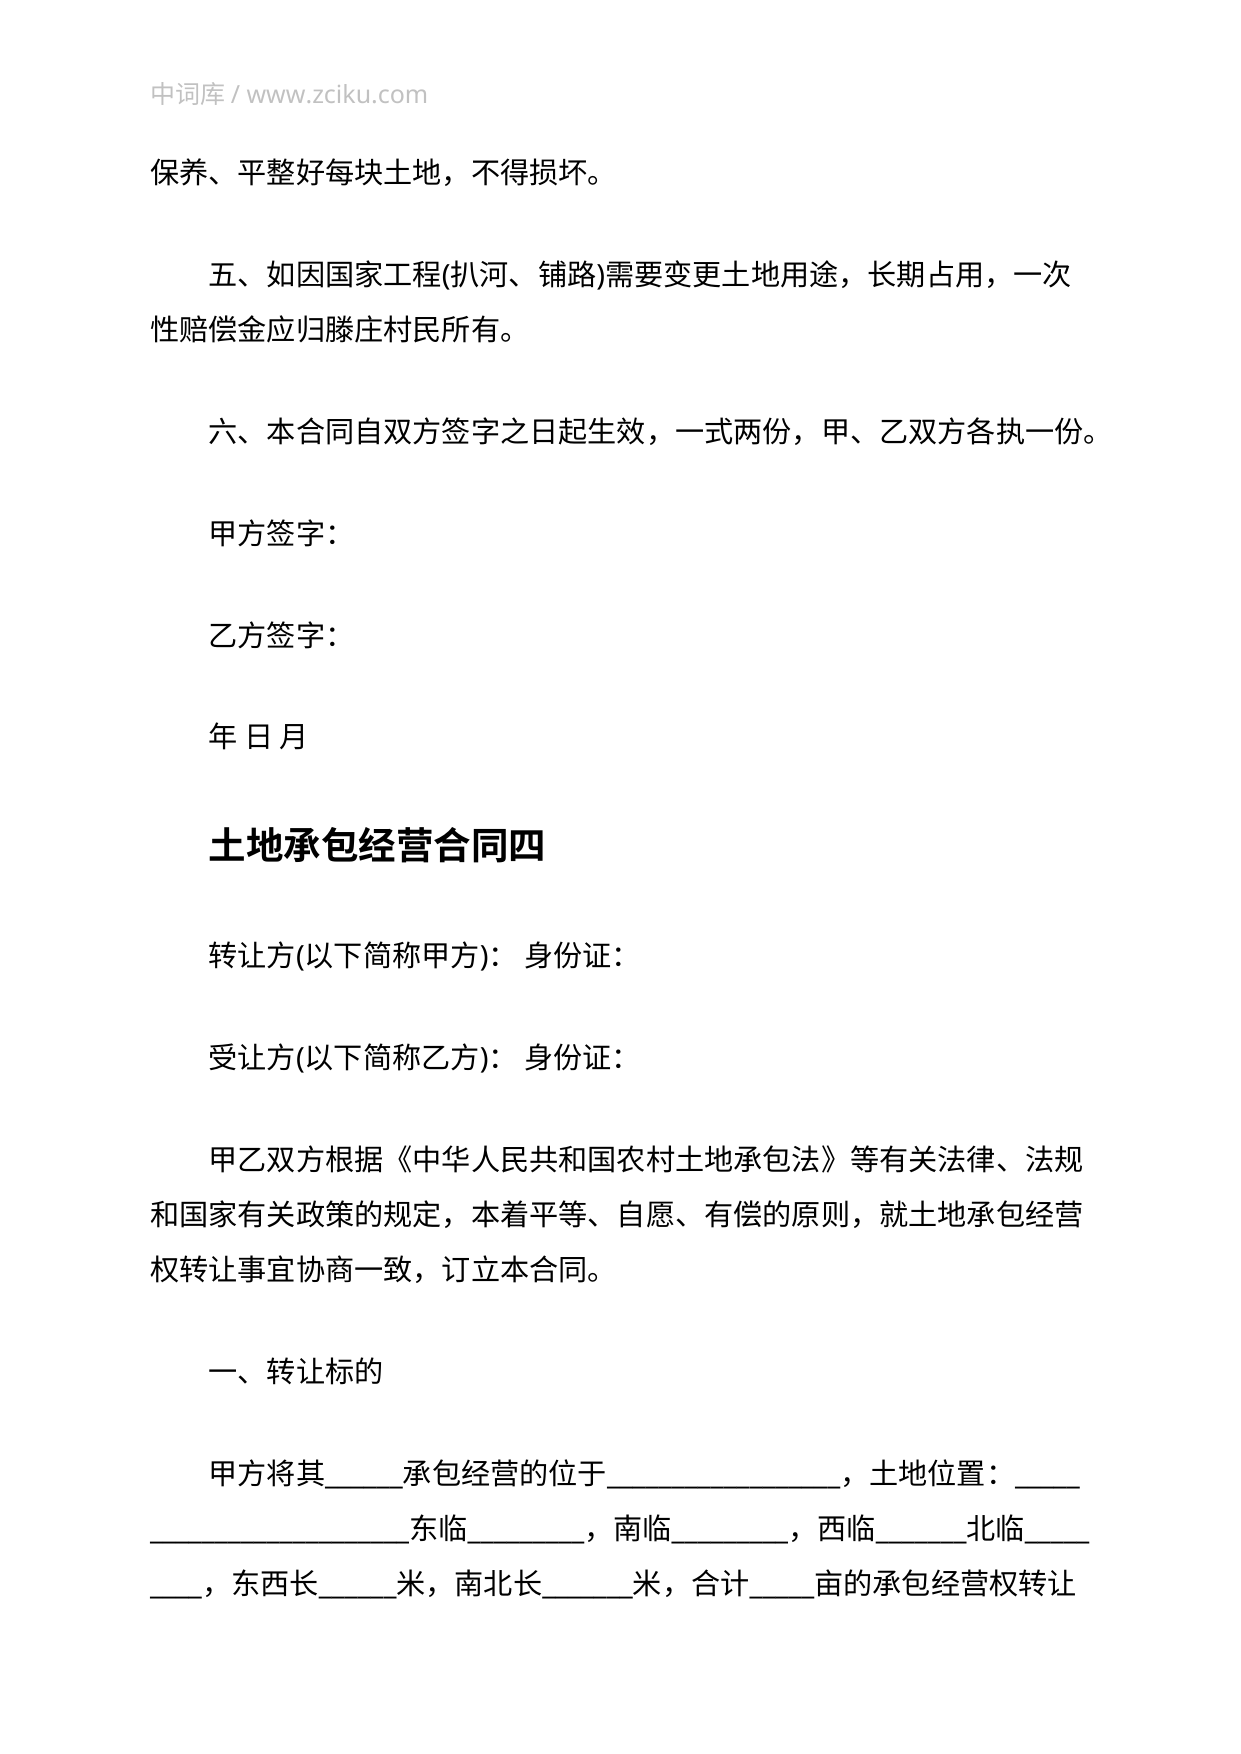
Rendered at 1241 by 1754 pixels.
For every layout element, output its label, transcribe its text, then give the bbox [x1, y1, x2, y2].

text 转让方(以下简称甲方)： 身份证： [150, 933, 1090, 975]
text 五、如因国家工程(扒河、铺路)需要变更土地用途，长期占用，一次性赔偿金应归滕庄村民所有。 [150, 252, 1090, 349]
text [150, 1450, 1090, 1603]
text 一、转让标的 [150, 1348, 1090, 1391]
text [150, 150, 1090, 192]
text 土地承包经营合同四 [150, 816, 1090, 870]
text 年 日 月 [150, 714, 1090, 756]
text 受让方(以下简称乙方)： 身份证： [150, 1035, 1090, 1077]
text 六、本合同自双方签字之日起生效，一式两份，甲、乙双方各执一份。 [150, 408, 1090, 451]
text 甲乙双方根据《中华人民共和国农村土地承包法》等有关法律、法规和国家有关政策的规定，本着平等、自愿、有偿的原则，就土地承包经营权转让事宜协商一致，订立本合同。 [150, 1137, 1090, 1289]
text 乙方签字： [150, 612, 1090, 654]
text 甲方签字： [150, 510, 1090, 553]
